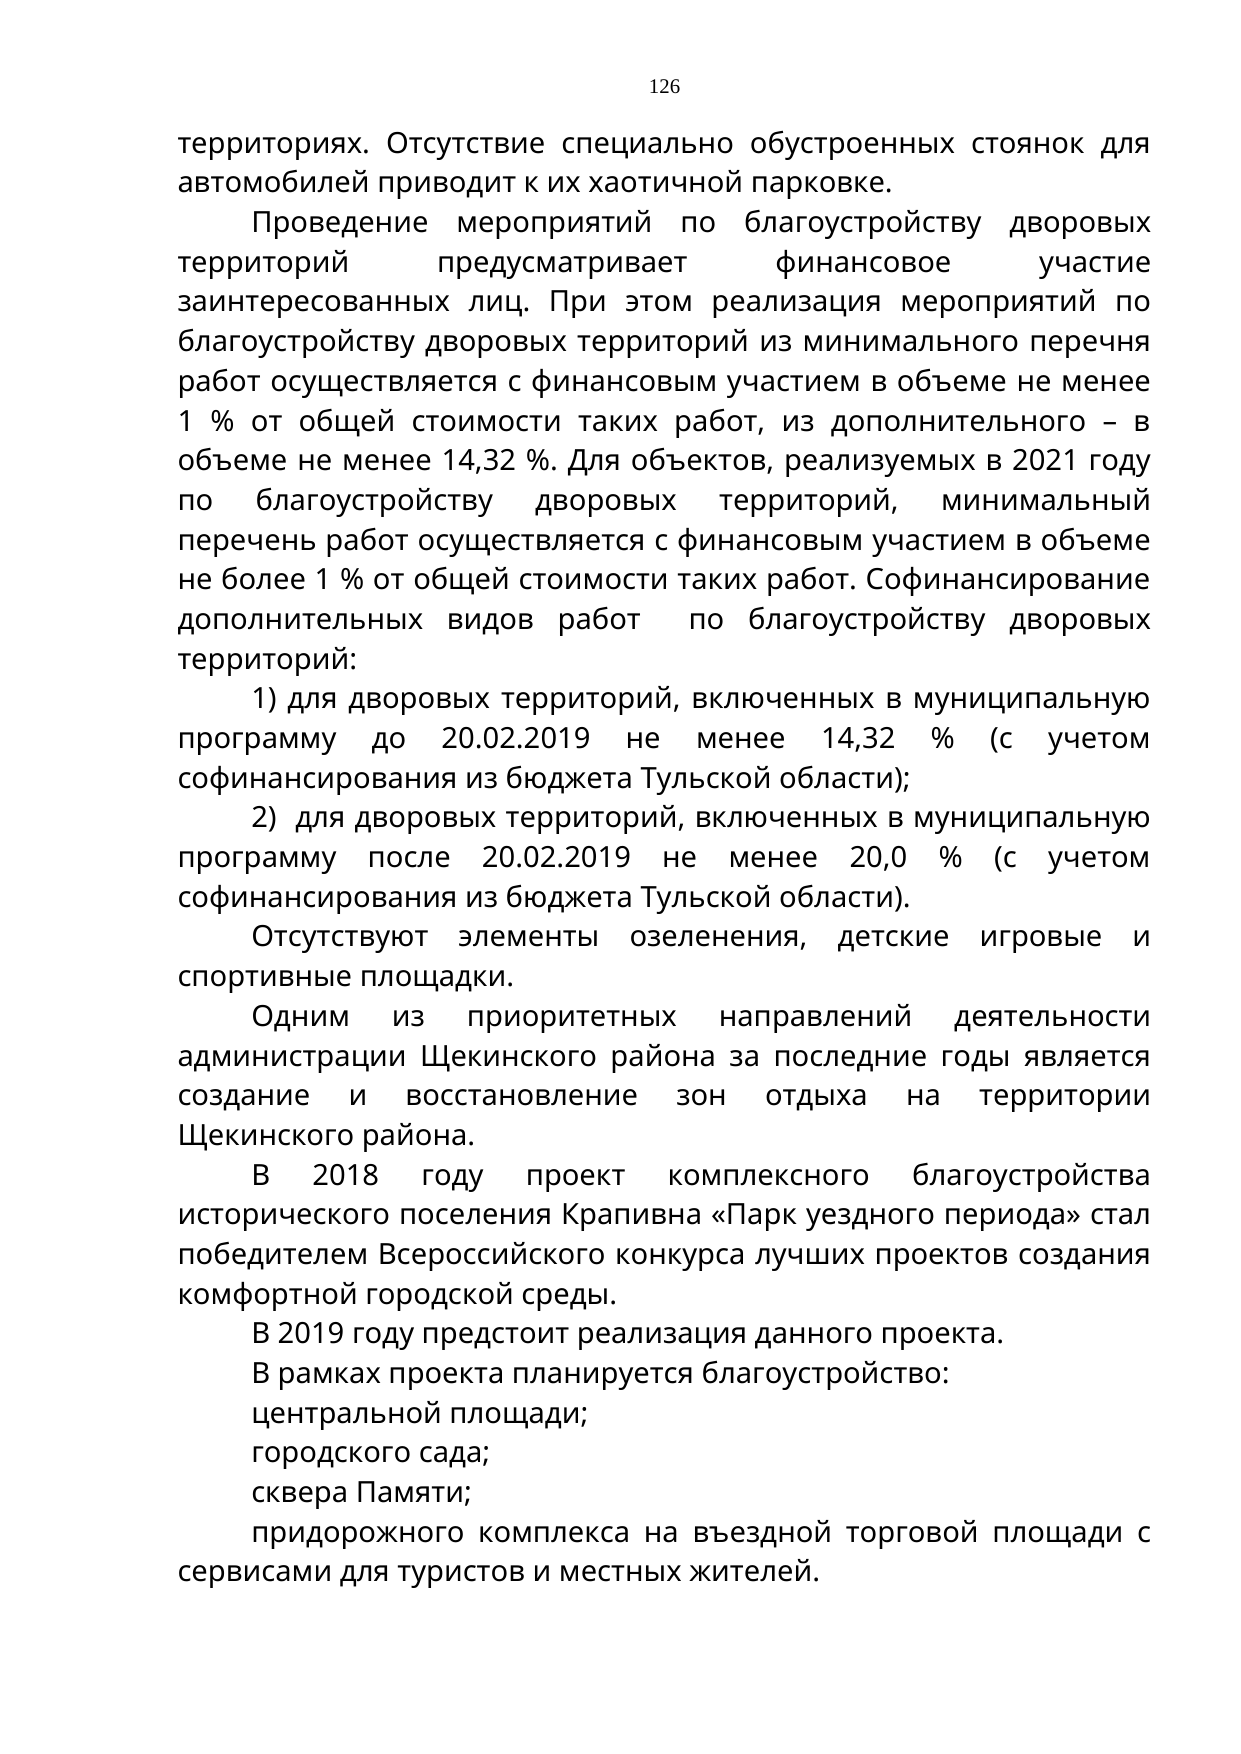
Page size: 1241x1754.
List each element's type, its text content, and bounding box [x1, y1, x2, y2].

text городского сада; [177, 1432, 1152, 1471]
text придорожного комплекса на въездной торговой площади с сервисами для туристов и местных жителей. [177, 1511, 1152, 1590]
text сквера Памяти; [177, 1471, 1152, 1511]
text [177, 122, 1152, 201]
text Проведение мероприятий по благоустройству дворовых территорий предусматривает финансовое участие заинтересованных лиц. При этом реализация мероприятий по благоустройству дворовых территорий из минимального перечня работ осуществляется с финансовым участием в объеме не менее 1 % от общей стоимости таких работ, из дополнительного – в объеме не менее 14,32 %. Для объектов, реализуемых в 2021 году по благоустройству дворовых территорий, минимальный перечень работ осуществляется с финансовым участием в объеме не более 1 % от общей стоимости таких работ. Софинансирование дополнительных видов работ по благоустройству дворовых территорий: [177, 201, 1152, 678]
text В 2019 году предстоит реализация данного проекта. [177, 1313, 1152, 1352]
text 1) для дворовых территорий, включенных в муниципальную программу до 20.02.2019 не менее 14,32 % (с учетом софинансирования из бюджета Тульской области); [177, 678, 1152, 797]
text Одним из приоритетных направлений деятельности администрации Щекинского района за последние годы является создание и восстановление зон отдыха на территории Щекинского района. [177, 995, 1152, 1154]
text В рамках проекта планируется благоустройство: [177, 1352, 1152, 1392]
text Отсутствуют элементы озеленения, детские игровые и спортивные площадки. [177, 916, 1152, 995]
text В 2018 году проект комплексного благоустройства исторического поселения Крапивна «Парк уездного периода» стал победителем Всероссийского конкурса лучших проектов создания комфортной городской среды. [177, 1154, 1152, 1313]
text 2) для дворовых территорий, включенных в муниципальную программу после 20.02.2019 не менее 20,0 % (с учетом софинансирования из бюджета Тульской области). [177, 797, 1152, 916]
text центральной площади; [177, 1392, 1152, 1432]
